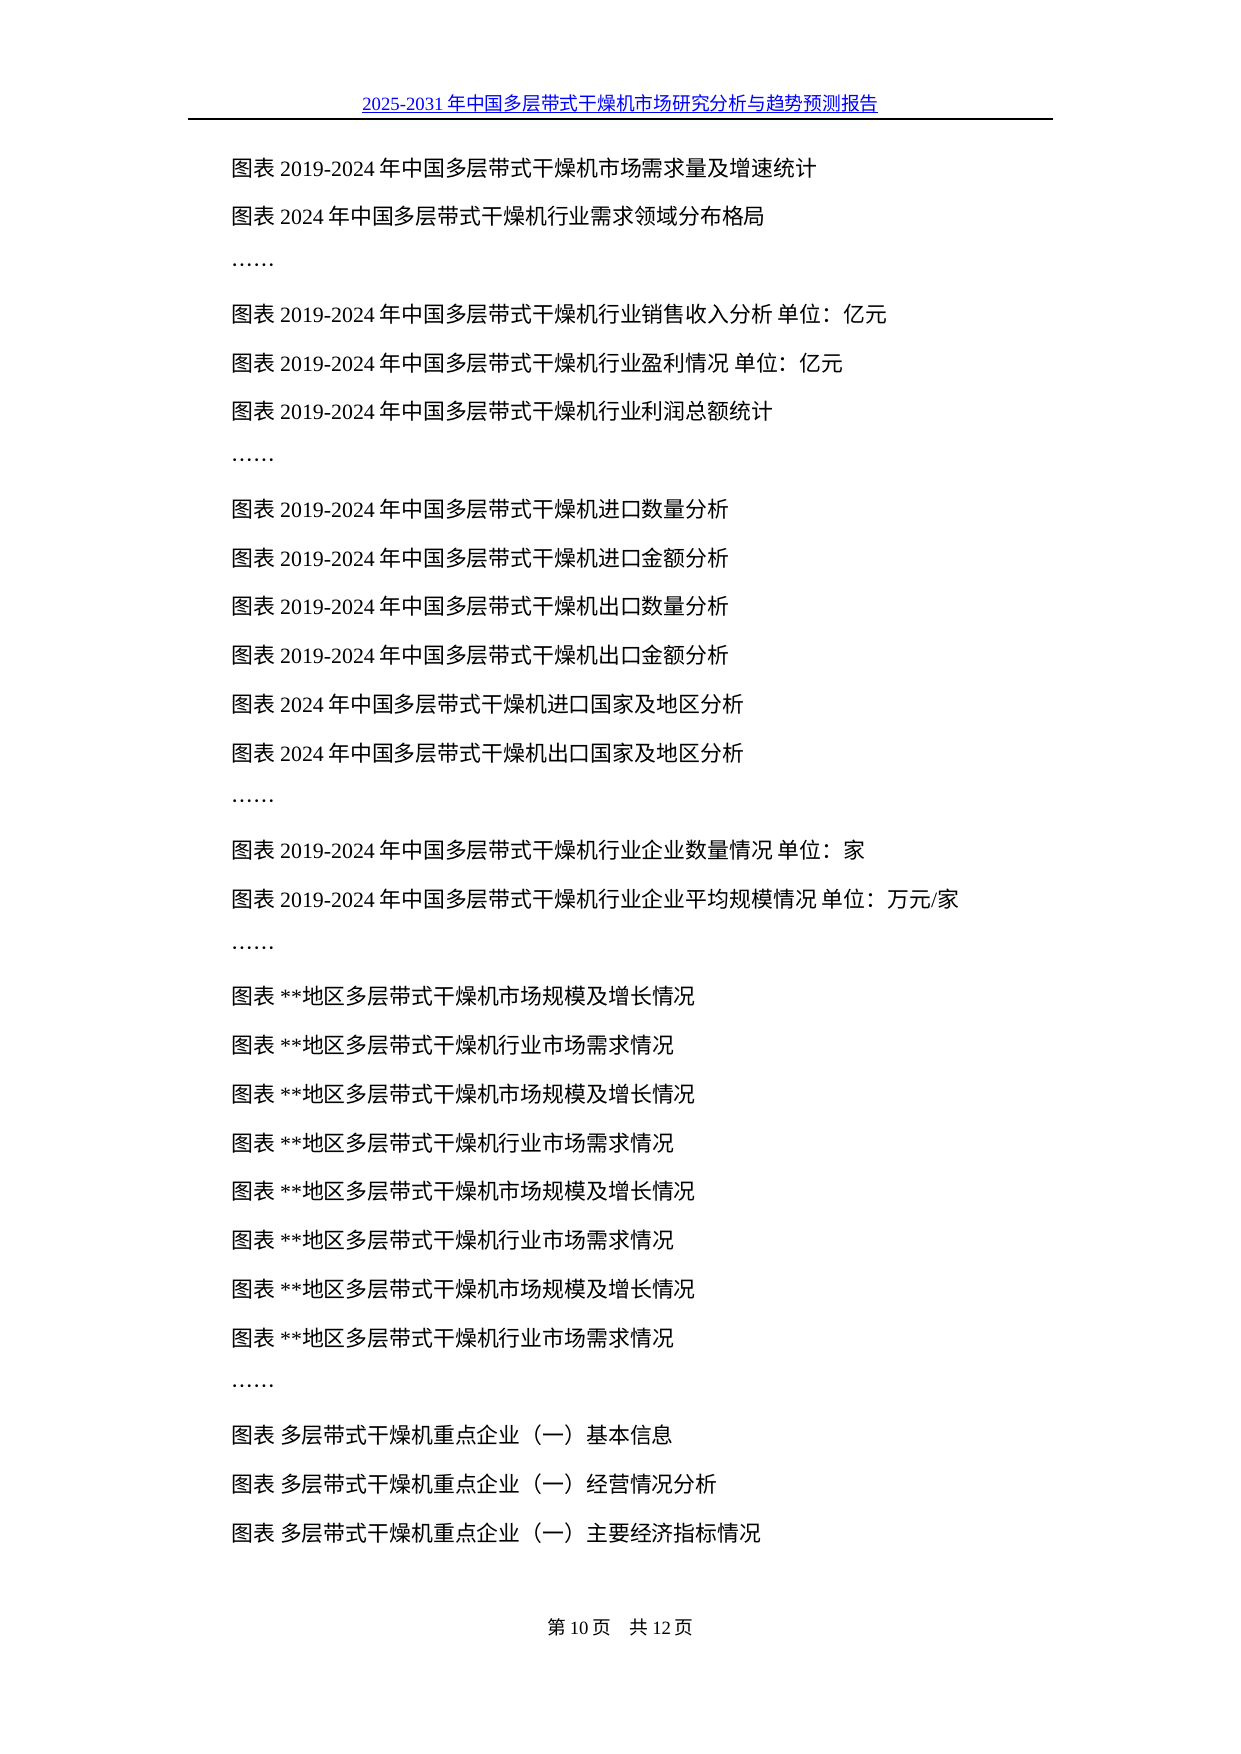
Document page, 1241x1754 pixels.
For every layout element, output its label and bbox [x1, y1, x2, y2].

text [187, 150, 1053, 1548]
